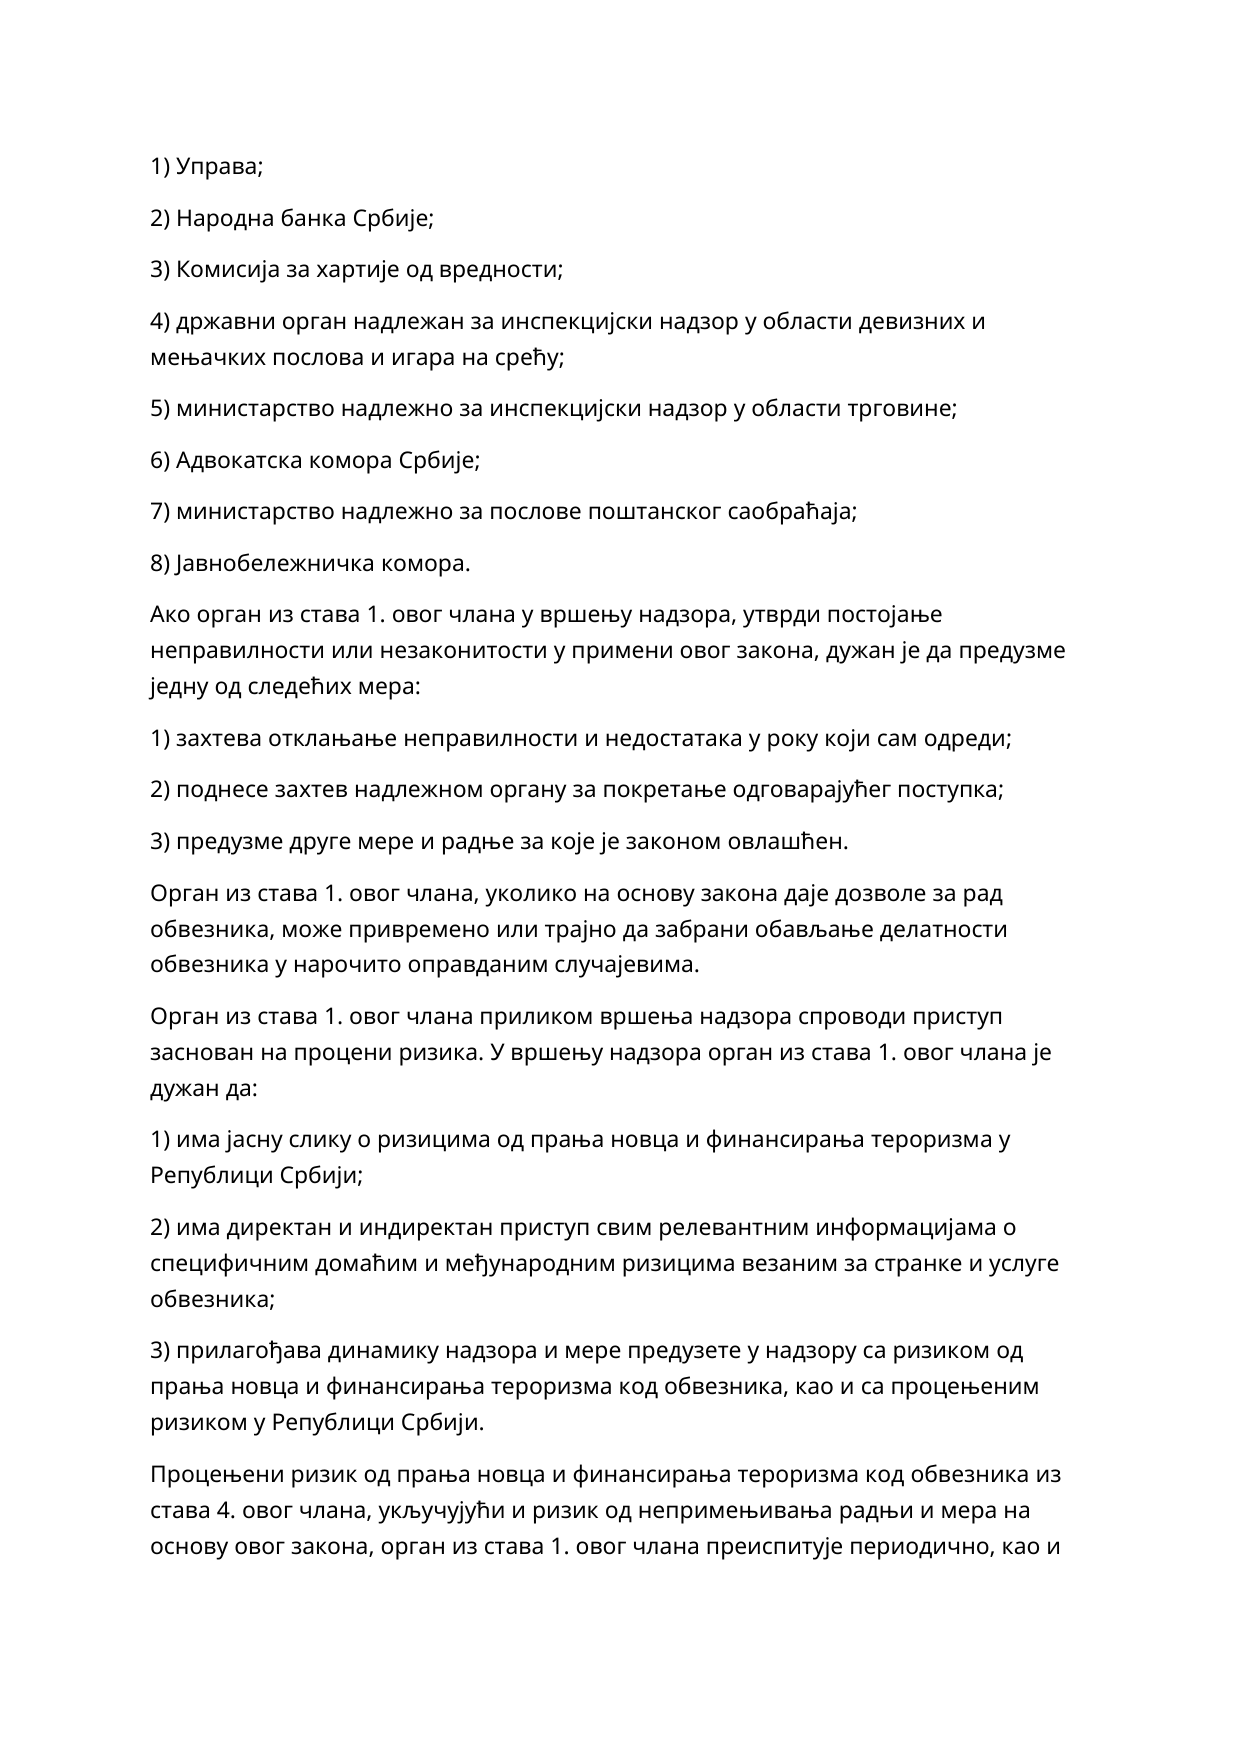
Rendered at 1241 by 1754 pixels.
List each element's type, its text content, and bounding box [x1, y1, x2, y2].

text 1) има јасну слику о ризицима од прања новца и финансирања тероризма у Републици Србији; [150, 1123, 1090, 1191]
text Орган из става 1. овог члана, уколико на основу закона даје дозволе за рад обвезника, може привремено или трајно да забрани обављање делатности обвезника у нарочито оправданим случајевима. [150, 877, 1090, 980]
text 6) Адвокатска комора Србије; [150, 444, 1090, 475]
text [150, 1458, 1090, 1561]
text 2) има директан и индиректан приступ свим релевантним информацијама о специфичним домаћим и међународним ризицима везаним за странке и услуге обвезника; [150, 1211, 1090, 1314]
text 1) Управа; [150, 150, 1090, 181]
text 7) министарство надлежно за послове поштанског саобраћаја; [150, 495, 1090, 527]
text 4) државни орган надлежан за инспекцијски надзор у области девизних и мењачких послова и игара на срећу; [150, 305, 1090, 372]
text 2) Народна банка Србије; [150, 202, 1090, 233]
text 5) министарство надлежно за инспекцијски надзор у области трговине; [150, 392, 1090, 423]
text 3) Комисија за хартије од вредности; [150, 253, 1090, 284]
text 3) предузме друге мере и радње за које је законом овлашћен. [150, 825, 1090, 856]
text Ако орган из става 1. овог члана у вршењу надзора, утврди постојање неправилности или незаконитости у примени овог закона, дужан је да предузме једну од следећих мера: [150, 598, 1090, 702]
text 8) Јавнобележничка комора. [150, 547, 1090, 578]
text 2) поднесе захтев надлежном органу за покретање одговарајућег поступка; [150, 773, 1090, 805]
text 1) захтева отклањање неправилности и недостатака у року који сам одреди; [150, 722, 1090, 753]
text Орган из става 1. овог члана приликом вршења надзора спроводи приступ заснован на процени ризика. У вршењу надзора орган из става 1. овог члана је дужан да: [150, 1000, 1090, 1103]
text 3) прилагођава динамику надзора и мере предузете у надзору са ризиком од прања новца и финансирања тероризма код обвезника, као и са процењеним ризиком у Републици Србији. [150, 1334, 1090, 1437]
